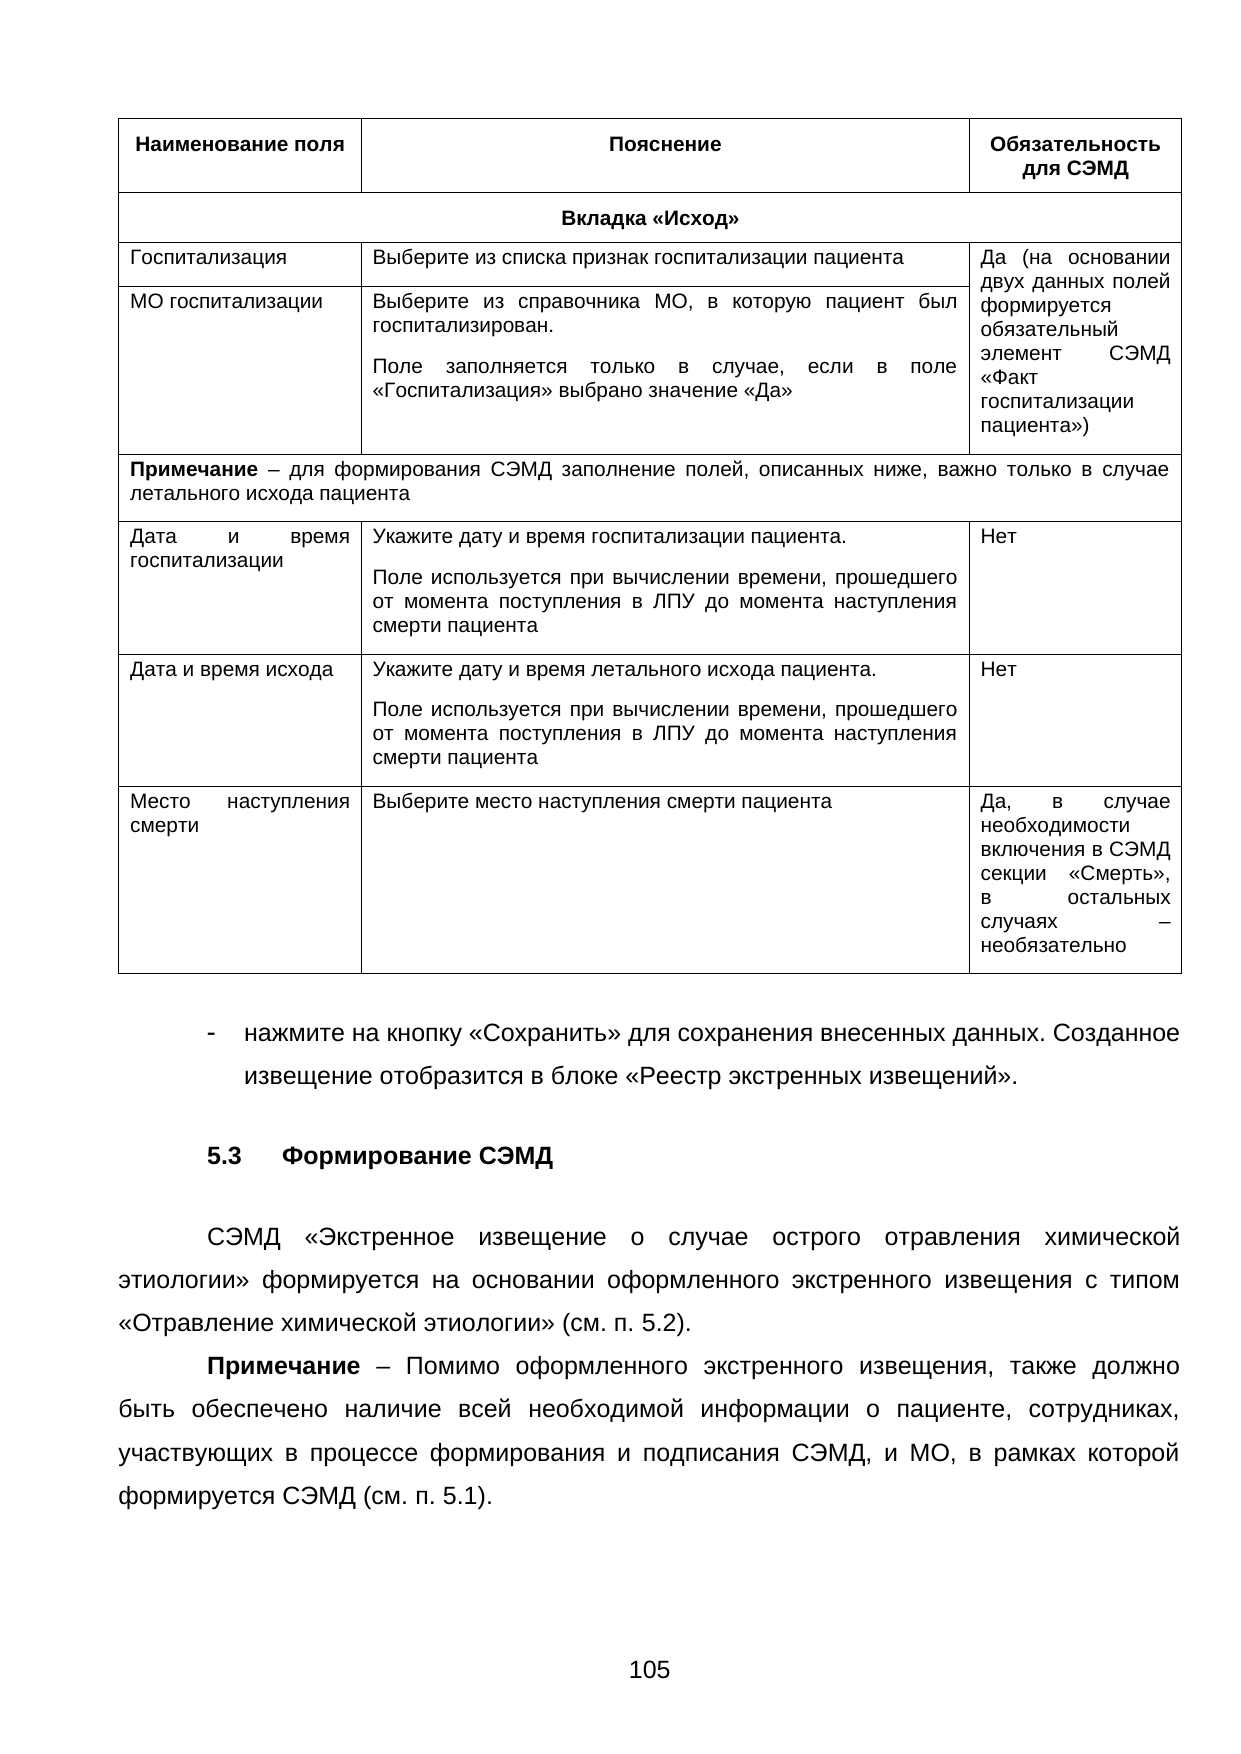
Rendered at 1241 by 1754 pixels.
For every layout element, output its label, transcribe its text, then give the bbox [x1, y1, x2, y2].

table_cell Вкладка «Исход» [119, 193, 1181, 242]
table_header Обязательность для СЭМД [970, 119, 1181, 192]
table_header Наименование поля [119, 119, 361, 192]
table_cell Дата и время госпитализации [119, 522, 361, 653]
table_cell Примечание – для формирования СЭМД заполнение полей, описанных ниже, важно только в случае летального исхода пациента [119, 455, 1181, 521]
table_cell Выберите из справочника МО, в которую пациент был госпитализирован. Поле заполняется только в случае, если в поле «Госпитализация» выбрано значение «Да» [362, 287, 969, 453]
table_header Пояснение [362, 119, 969, 192]
table_cell Укажите дату и время летального исхода пациента. Поле используется при вычислении времени, прошедшего от момента поступления в ЛПУ до момента наступления смерти пациента [362, 655, 969, 786]
list нажмите на кнопку «Сохранить» для сохранения внесенных данных. Созданное извещение отобразится в блоке «Реестр экстренных извещений». [207, 1017, 1181, 1089]
table_cell Выберите место наступления смерти пациента [362, 787, 969, 973]
text СЭМД «Экстренное извещение о случае острого отравления химической этиологии» формируется на основании оформленного экстренного извещения с типом «Отравление химической этиологии» (см. п. 5.2). [118, 1222, 1181, 1337]
table_cell Дата и время исхода [119, 655, 361, 786]
table_cell Место наступления смерти [119, 787, 361, 973]
table_cell Да (на основании двух данных полей формируется обязательный элемент СЭМД «Факт госпитализации пациента») [970, 243, 1181, 453]
subtitle Формирование СЭМД [207, 1141, 1181, 1170]
table_cell Нет [970, 522, 1181, 653]
table_cell Укажите дату и время госпитализации пациента. Поле используется при вычислении времени, прошедшего от момента поступления в ЛПУ до момента наступления смерти пациента [362, 522, 969, 653]
table_cell Выберите из списка признак госпитализации пациента [362, 243, 969, 286]
table_cell Госпитализация [119, 243, 361, 286]
text Примечание – Помимо оформленного экстренного извещения, также должно быть обеспечено наличие всей необходимой информации о пациенте, сотрудниках, участвующих в процессе формирования и подписания СЭМД, и МО, в рамках которой формируется СЭМД (см. п. 5.1). [118, 1351, 1181, 1509]
table_cell Нет [970, 655, 1181, 786]
table_cell Да, в случае необходимости включения в СЭМД секции «Смерть», в остальных случаях – необязательно [970, 787, 1181, 973]
table_cell МО госпитализации [119, 287, 361, 453]
